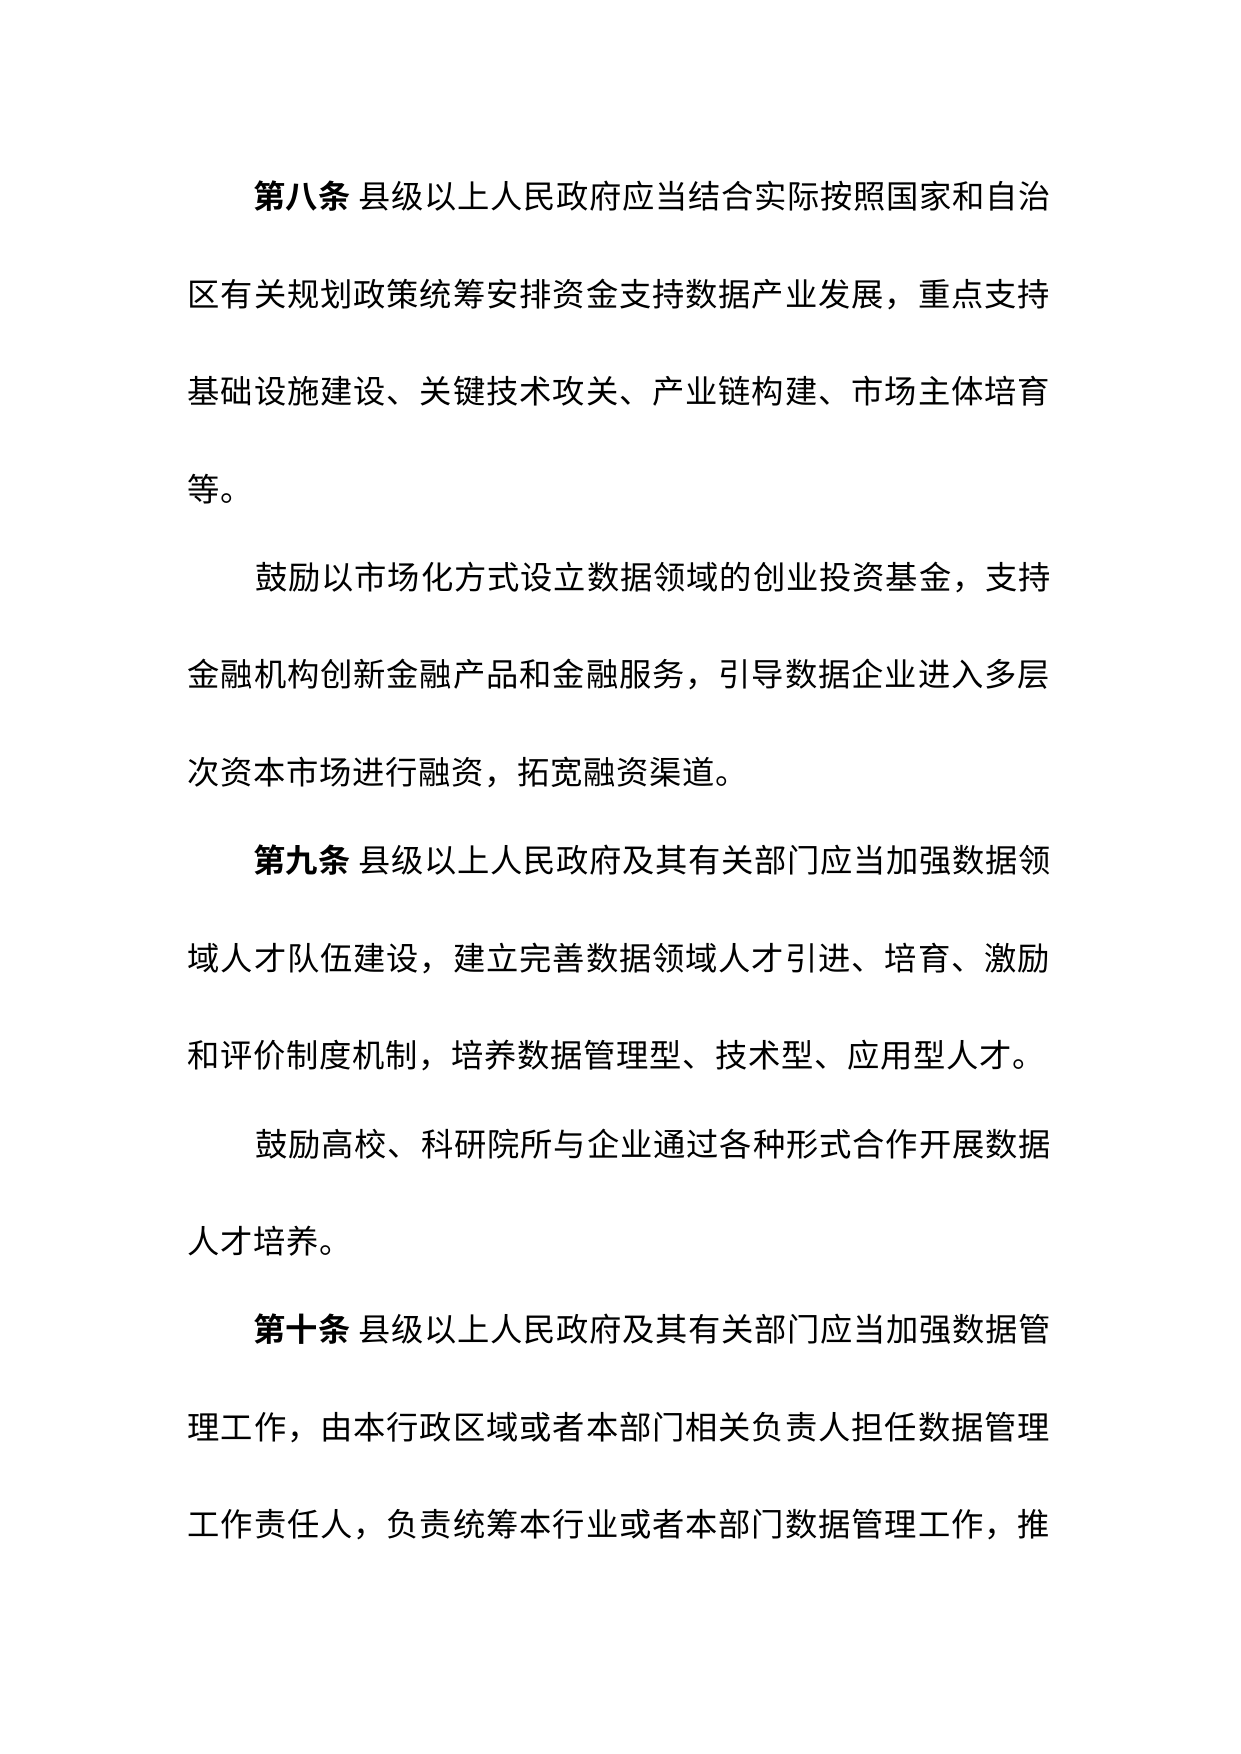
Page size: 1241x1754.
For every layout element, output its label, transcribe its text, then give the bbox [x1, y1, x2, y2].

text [187, 1295, 1053, 1555]
text 鼓励高校、科研院所与企业通过各种形式合作开展数据人才培养。 [187, 1109, 1053, 1272]
text 第九条 县级以上人民政府及其有关部门应当加强数据领域人才队伍建设，建立完善数据领域人才引进、培育、激励和评价制度机制，培养数据管理型、技术型、应用型人才。 [187, 826, 1053, 1086]
text 第八条 县级以上人民政府应当结合实际按照国家和自治区有关规划政策统筹安排资金支持数据产业发展，重点支持基础设施建设、关键技术攻关、产业链构建、市场主体培育等。 [187, 162, 1053, 519]
text 鼓励以市场化方式设立数据领域的创业投资基金，支持金融机构创新金融产品和金融服务，引导数据企业进入多层次资本市场进行融资，拓宽融资渠道。 [187, 543, 1053, 803]
